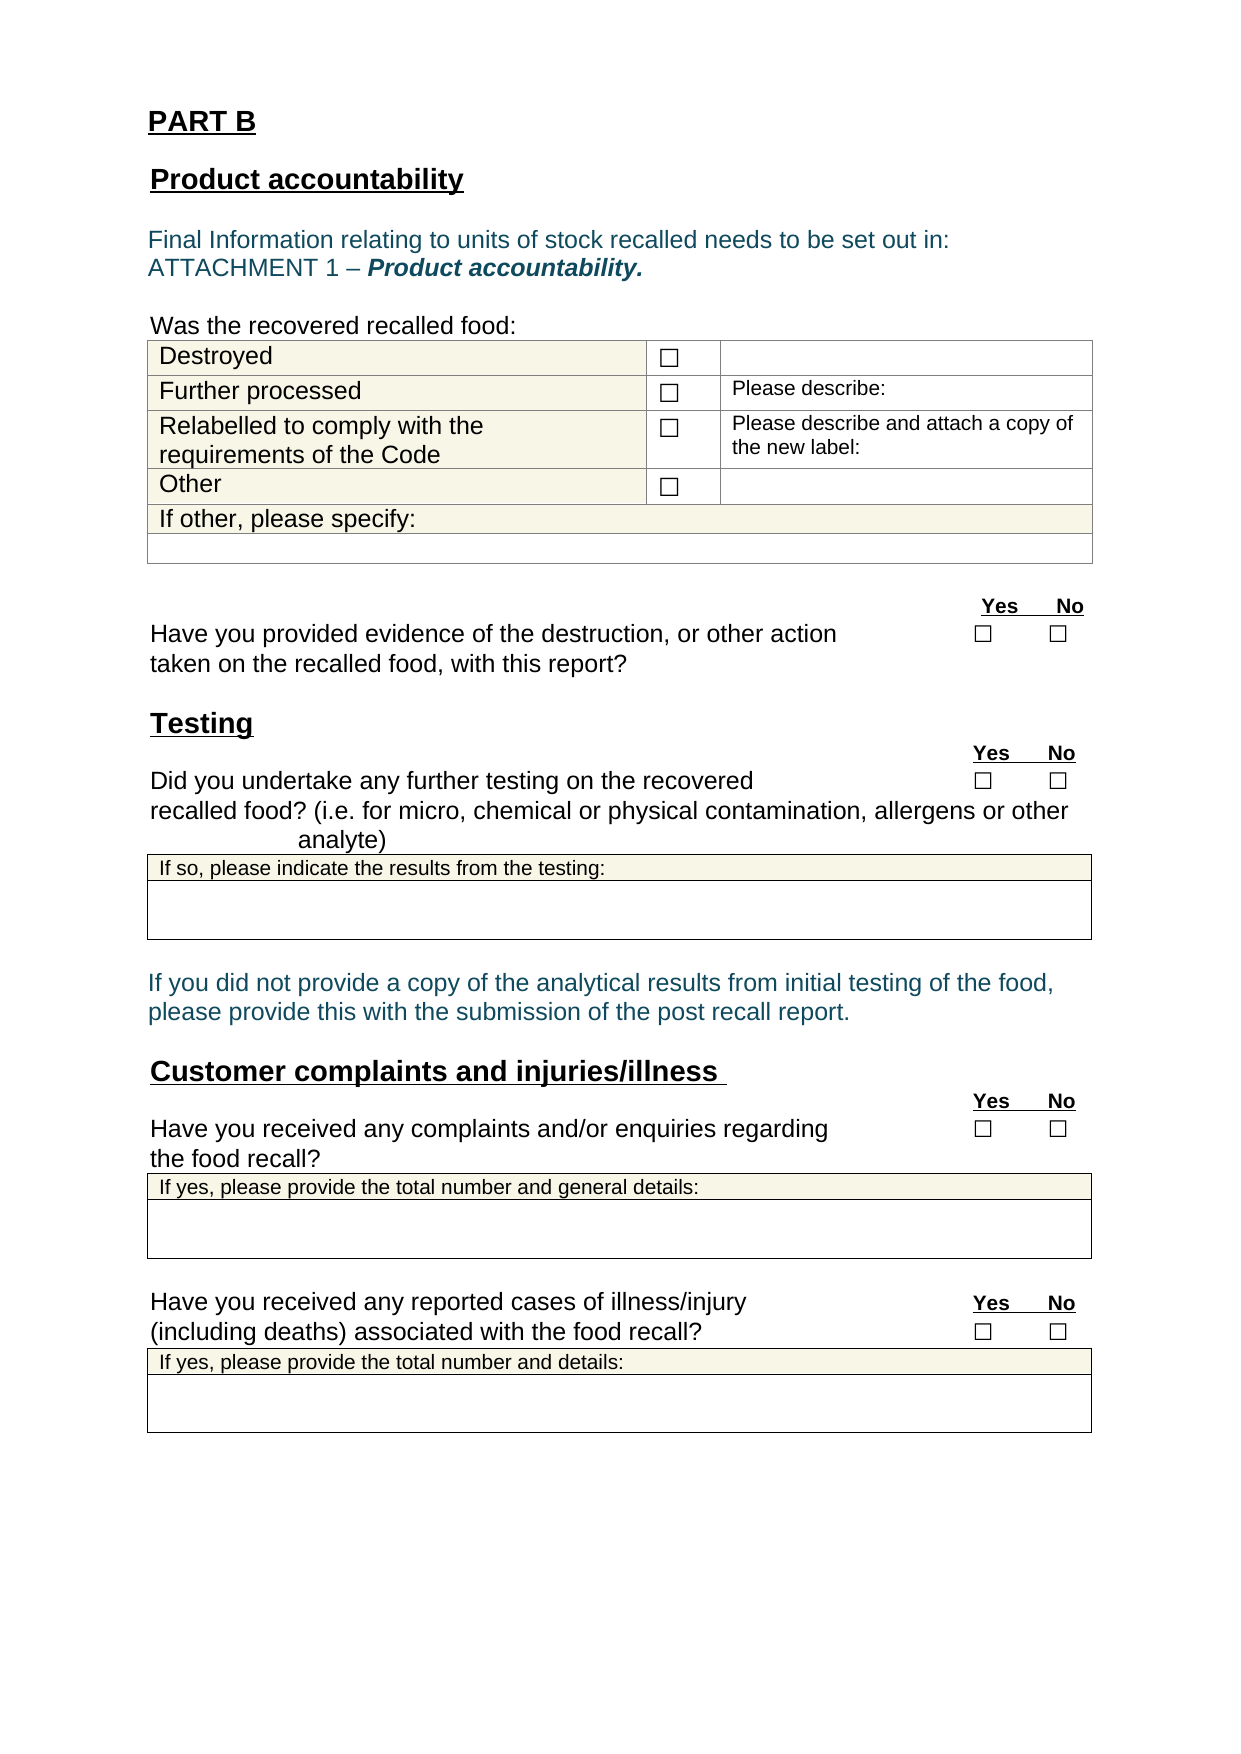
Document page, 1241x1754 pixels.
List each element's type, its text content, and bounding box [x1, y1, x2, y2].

table_cell [148, 881, 1091, 938]
text Have you provided evidence of the destruction, or other action [150, 618, 1092, 649]
text Have you received any complaints and/or enquiries regarding [150, 1113, 1092, 1144]
text Did you undertake any further testing on the recovered [150, 765, 1092, 796]
table_cell If other, please specify: [148, 505, 1092, 533]
text Was the recovered recalled food: [150, 311, 1092, 339]
table_cell [647, 469, 720, 503]
text PART B [148, 104, 1092, 137]
text Product accountability [148, 162, 1092, 196]
table_header If yes, please provide the total number and general details: [148, 1174, 1091, 1199]
table_cell [647, 376, 720, 410]
text (including deaths) associated with the food recall? [150, 1316, 1092, 1347]
text Testing [150, 707, 1092, 740]
text Have you received any reported cases of illness/injury Yes No [150, 1287, 1092, 1316]
table_header If so, please indicate the results from the testing: [148, 855, 1091, 880]
table_cell Please describe: [721, 376, 1092, 410]
table_cell Please describe and attach a copy of the new label: [721, 411, 1092, 468]
text taken on the recalled food, with this report? [150, 649, 1092, 678]
text Yes No [229, 593, 1092, 618]
table_header [647, 341, 720, 375]
table_cell [721, 469, 1092, 503]
table_header If yes, please provide the total number and details: [148, 1349, 1091, 1373]
table_header [721, 341, 1092, 375]
text Yes No [150, 740, 1092, 765]
text If you did not provide a copy of the analytical results from initial testing of the food, please provide this with the submission of the post recall report. [148, 968, 1092, 1026]
text Customer complaints and injuries/illness [150, 1054, 1092, 1088]
table_cell Relabelled to comply with the requirements of the Code [148, 411, 646, 468]
table_cell [148, 1200, 1091, 1258]
text Final Information relating to units of stock recalled needs to be set out in: ATTACHMENT 1 – Product accountability. [148, 224, 1092, 282]
text the food recall? [150, 1144, 1092, 1173]
table_cell Further processed [148, 376, 646, 410]
text recalled food? (i.e. for micro, chemical or physical contamination, allergens or other analyte) [150, 796, 1092, 854]
table_cell Other [148, 469, 646, 503]
table_cell [148, 534, 1092, 563]
table_header Destroyed [148, 341, 646, 375]
table_cell [148, 1375, 1091, 1432]
text Yes No [150, 1088, 1092, 1113]
table_cell [647, 411, 720, 468]
